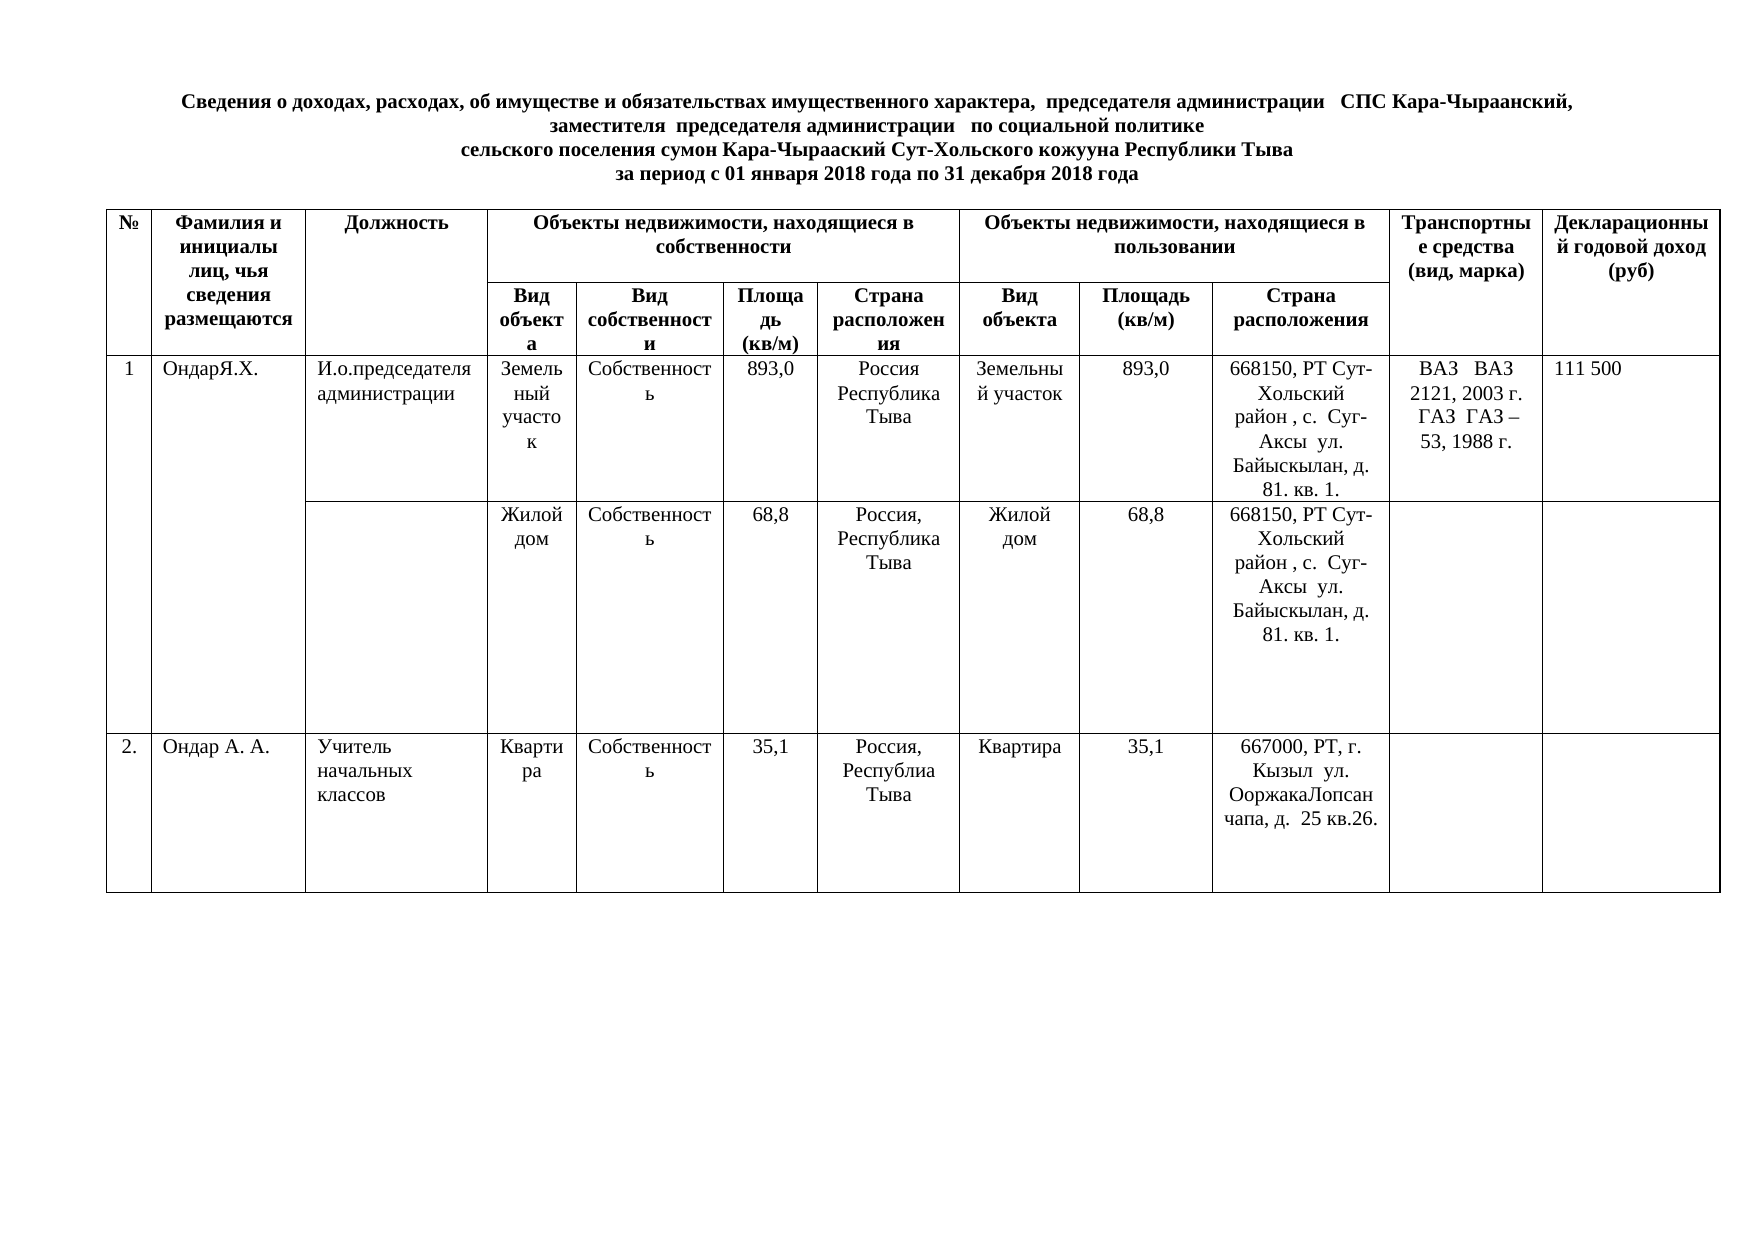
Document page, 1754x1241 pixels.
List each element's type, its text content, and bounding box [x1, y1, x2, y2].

table_cell [1390, 282, 1542, 355]
table_cell [1390, 502, 1542, 733]
table_cell Вид объекта [488, 283, 576, 355]
table_cell Россия, Республика Тыва [818, 502, 959, 733]
table_cell [1543, 282, 1719, 355]
table_cell Площадь (кв/м) [1080, 283, 1212, 355]
table_header Декларационный годовой доход (руб) [1543, 210, 1719, 282]
table_cell Россия Республика Тыва [818, 356, 959, 501]
table_cell И.о.председателя администрации [306, 356, 487, 501]
table_cell 668150, РТ Сут-Хольский район , с. Суг- Аксы ул. Байыскылан, д. 81. кв. 1. [1213, 502, 1389, 733]
table_cell 2. [107, 734, 151, 892]
table_cell Площадь (кв/м) [724, 283, 817, 355]
text за период с 01 января 2018 года по 31 декабря 2018 года [118, 161, 1636, 185]
table_cell Ондар А. А. [152, 734, 305, 892]
text Сведения о доходах, расходах, об имуществе и обязательствах имущественного характера, председателя администрации СПС Кара-Чыраанский, заместителя председателя администрации по социальной политике [118, 88, 1636, 137]
table_cell Земельный участок [488, 356, 576, 501]
table_cell Жилой дом [488, 502, 576, 733]
table_cell Собственность [577, 734, 723, 892]
table_cell ОндарЯ.Х. [152, 356, 305, 733]
table_cell Квартира [960, 734, 1079, 892]
table_cell [1390, 734, 1542, 892]
table_cell 1 [107, 356, 151, 733]
table_cell Собственность [577, 502, 723, 733]
table_cell Страна расположения [1213, 283, 1389, 355]
table_cell 35,1 [724, 734, 817, 892]
table_header Должность [306, 210, 487, 355]
table_cell 893,0 [724, 356, 817, 501]
table_cell 667000, РТ, г. Кызыл ул. ОоржакаЛопсанчапа, д. 25 кв.26. [1213, 734, 1389, 892]
table_cell 668150, РТ Сут-Хольский район , с. Суг- Аксы ул. Байыскылан, д. 81. кв. 1. [1213, 356, 1389, 501]
table_cell 68,8 [1080, 502, 1212, 733]
table_cell Вид объекта [960, 283, 1079, 355]
table_cell 893,0 [1080, 356, 1212, 501]
table_cell Вид собственности [577, 283, 723, 355]
table_cell [306, 502, 487, 733]
table_header Объекты недвижимости, находящиеся в пользовании [960, 210, 1389, 282]
table_cell Квартира [488, 734, 576, 892]
table_cell Собственность [577, 356, 723, 501]
table_cell Учитель начальных классов [306, 734, 487, 892]
table_header Фамилия и инициалы лиц, чья сведения размещаются [152, 210, 305, 355]
table_header № [107, 210, 151, 355]
text сельского поселения сумон Кара-Чырааский Сут-Хольского кожууна Республики Тыва [118, 137, 1636, 161]
table_cell Жилой дом [960, 502, 1079, 733]
table_cell Страна расположения [818, 283, 959, 355]
table_header Объекты недвижимости, находящиеся в собственности [488, 210, 959, 282]
table_cell Земельный участок [960, 356, 1079, 501]
table_cell ВАЗ ВАЗ 2121, 2003 г. ГАЗ ГАЗ – 53, 1988 г. [1390, 356, 1542, 501]
table_cell 68,8 [724, 502, 817, 733]
table_header Транспортные средства (вид, марка) [1390, 210, 1542, 282]
table_cell [1543, 502, 1719, 733]
table_cell 111 500 [1543, 356, 1719, 501]
table_cell [1543, 734, 1719, 892]
table_cell 35,1 [1080, 734, 1212, 892]
table_cell Россия, Республиа Тыва [818, 734, 959, 892]
